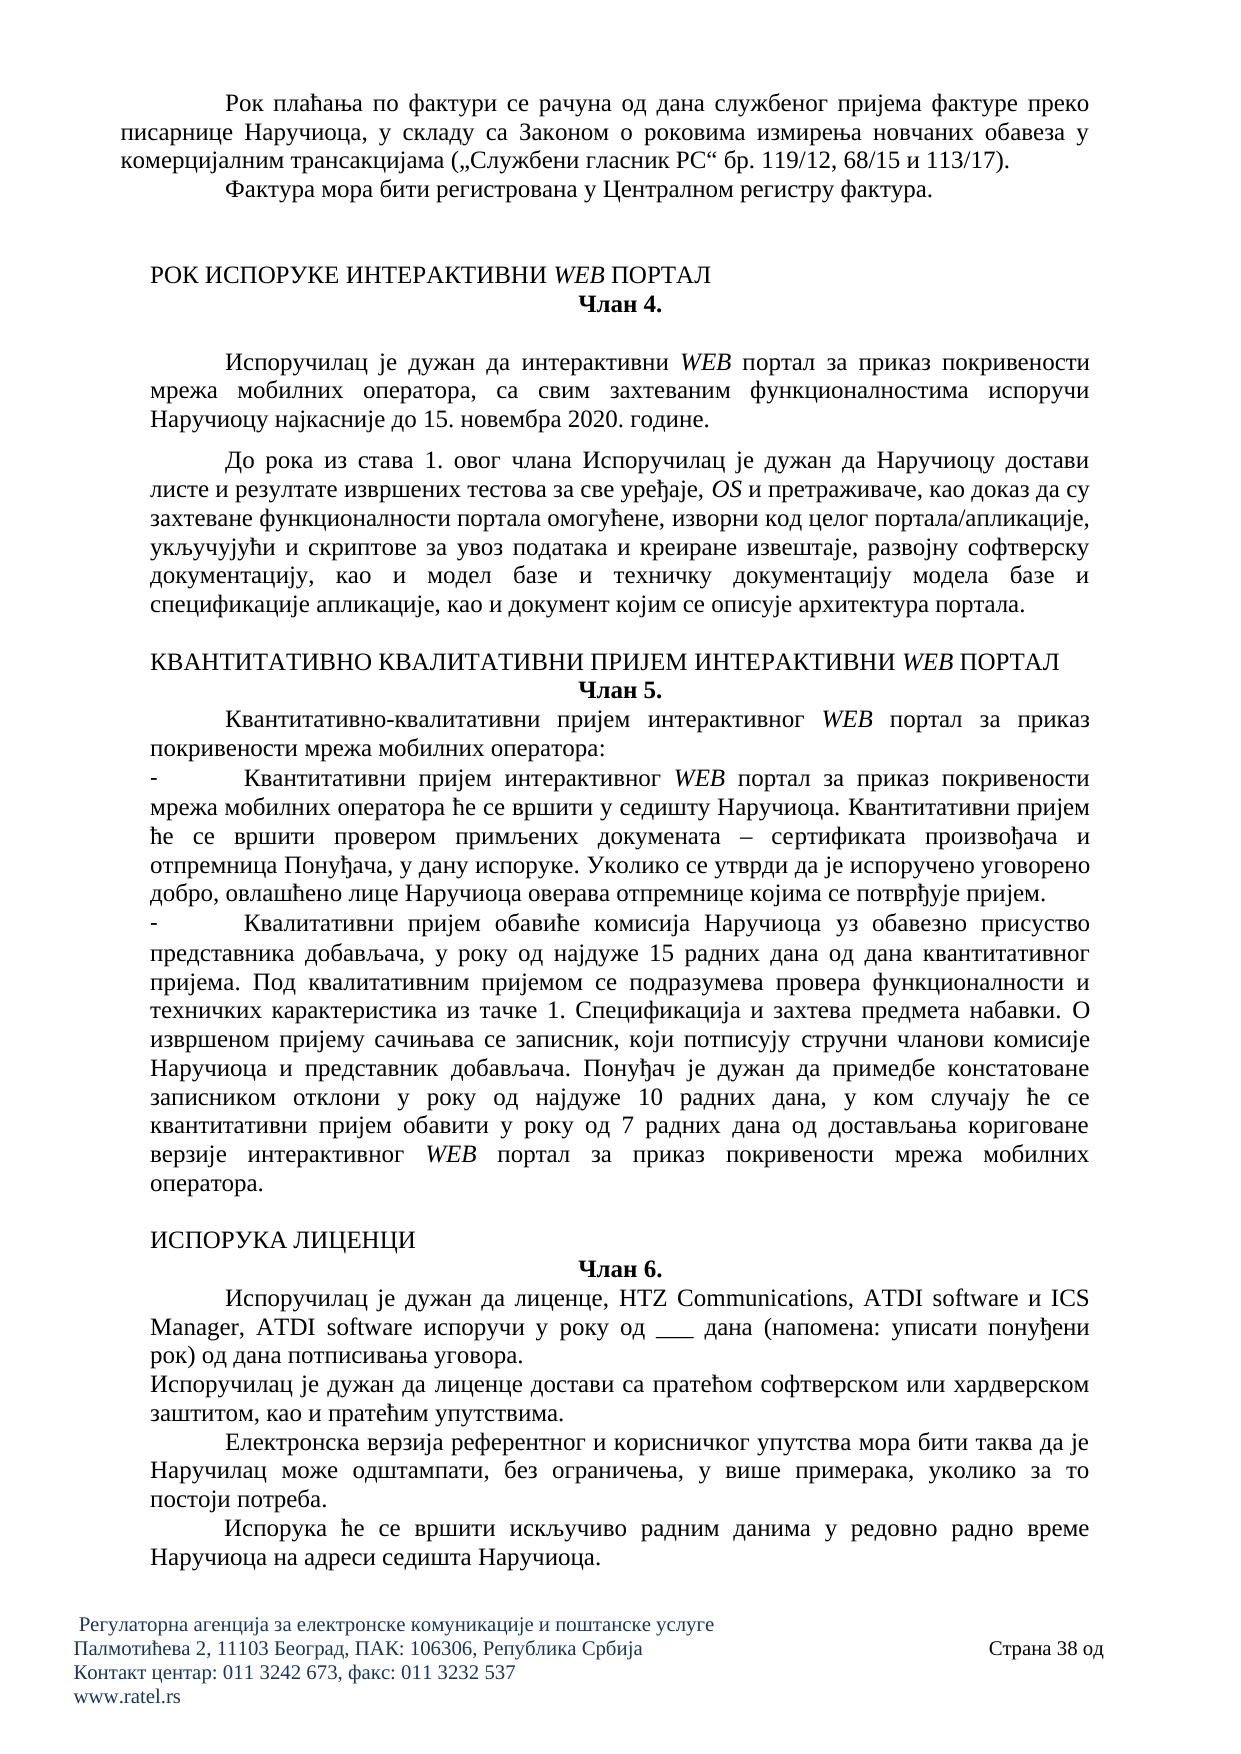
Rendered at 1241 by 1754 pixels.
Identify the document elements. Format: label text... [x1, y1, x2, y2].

list Квантитативни пријем интерактивног WEB портал за приказ покривености мрежа мобилних оператора ће се вршити у седишту Наручиоца. Квантитативни пријем ће се вршити провером примљених докумената – сертификата произвођача и отпремница Понуђача, у дану испоруке. Уколико се утврди да је испоручено уговорено добро, овлашћено лице Наручиоца оверава отпремнице којима се потврђује пријем. [150, 762, 1090, 907]
text РОК ИСПОРУКЕ ИНТЕРАКТИВНИ WEB ПОРТАЛ [150, 261, 1090, 289]
text Испоручилац је дужан да лиценце, HTZ Communications, ATDI software и ICS Manager, ATDI software испоручи у року од ___ дана (напомена: уписати понуђени рок) од дана потписивања уговора. [150, 1283, 1090, 1369]
text Члан 6. [150, 1254, 1090, 1283]
text Електронска верзија референтног и корисничког упутства мора бити таква да је Наручилац може одштампати, без ограничења, у више примерака, уколико за то постоји потреба. [150, 1427, 1090, 1513]
text Испоручилац је дужан да интерактивни WEB портал за приказ покривености мрежа мобилних оператора, са свим захтеваним функционалностима испоручи Наручиоцу најкасније до 15. новембра 2020. године. [150, 347, 1090, 433]
list Квалитативни пријем обавиће комисија Наручиоца уз обавезно присуство представника добављача, у року од најдуже 15 радних дана од дана квантитативног пријема. Под квалитативним пријемом се подразумева провера функционалности и техничких карактеристика из тачке 1. Спецификација и захтева предмета набавки. О извршеном пријему сачињава се записник, који потписују стручни чланови комисије Наручиоца и представник добављача. Понуђач је дужан да примедбе констатоване записником отклони у року од најдуже 10 радних дана, у ком случају ће се квантитативни пријем обавити у року од 7 радних дана од достављања кориговане верзије интерактивног WEB портал за приказ покривености мрежа мобилних оператора. [150, 907, 1090, 1197]
text Члан 5. [150, 676, 1090, 704]
text Испорука ће се вршити искључиво радним данима у редовно радно време Наручиоца на адреси седишта Наручиоца. [150, 1513, 1090, 1570]
text Члан 4. [150, 289, 1090, 318]
text КВАНТИТАТИВНО КВАЛИТАТИВНИ ПРИЈЕМ ИНТЕРАКТИВНИ WEB ПОРТАЛ [150, 647, 1090, 676]
text Рок плаћања по фактури се рачуна од дана службеног пријема фактуре преко писарнице Наручиоца, у складу са Законом о роковима измирења новчаних обавеза у комерцијалним трансакцијама („Службени гласник РС“ бр. 119/12, 68/15 и 113/17). [120, 88, 1090, 174]
text Фактура мора бити регистрована у Централном регистру фактура. [120, 174, 1090, 203]
text Квантитативно-квалитативни пријем интерактивног WEB портал за приказ покривености мрежа мобилних оператора: [150, 704, 1090, 762]
text ИСПОРУКА ЛИЦЕНЦИ [150, 1225, 1090, 1254]
text Испоручилац је дужан да лиценце достави са пратећом софтверском или хардверском заштитом, као и пратећим упутствима. [150, 1369, 1090, 1427]
text До рока из става 1. овог члана Испоручилац је дужан да Наручиоцу достави листе и резултатe извршених тестова за све уређаје, OS и претраживаче, као доказ да су захтеване функционалности портала омогућене, изворни код целог портала/апликације, укључујући и скриптове за увоз података и креиране извештаје, развојну софтверску документацију, као и модел базе и техничку документацију модела базе и спецификације апликације, као и документ којим се описује архитектура портала. [150, 446, 1090, 618]
